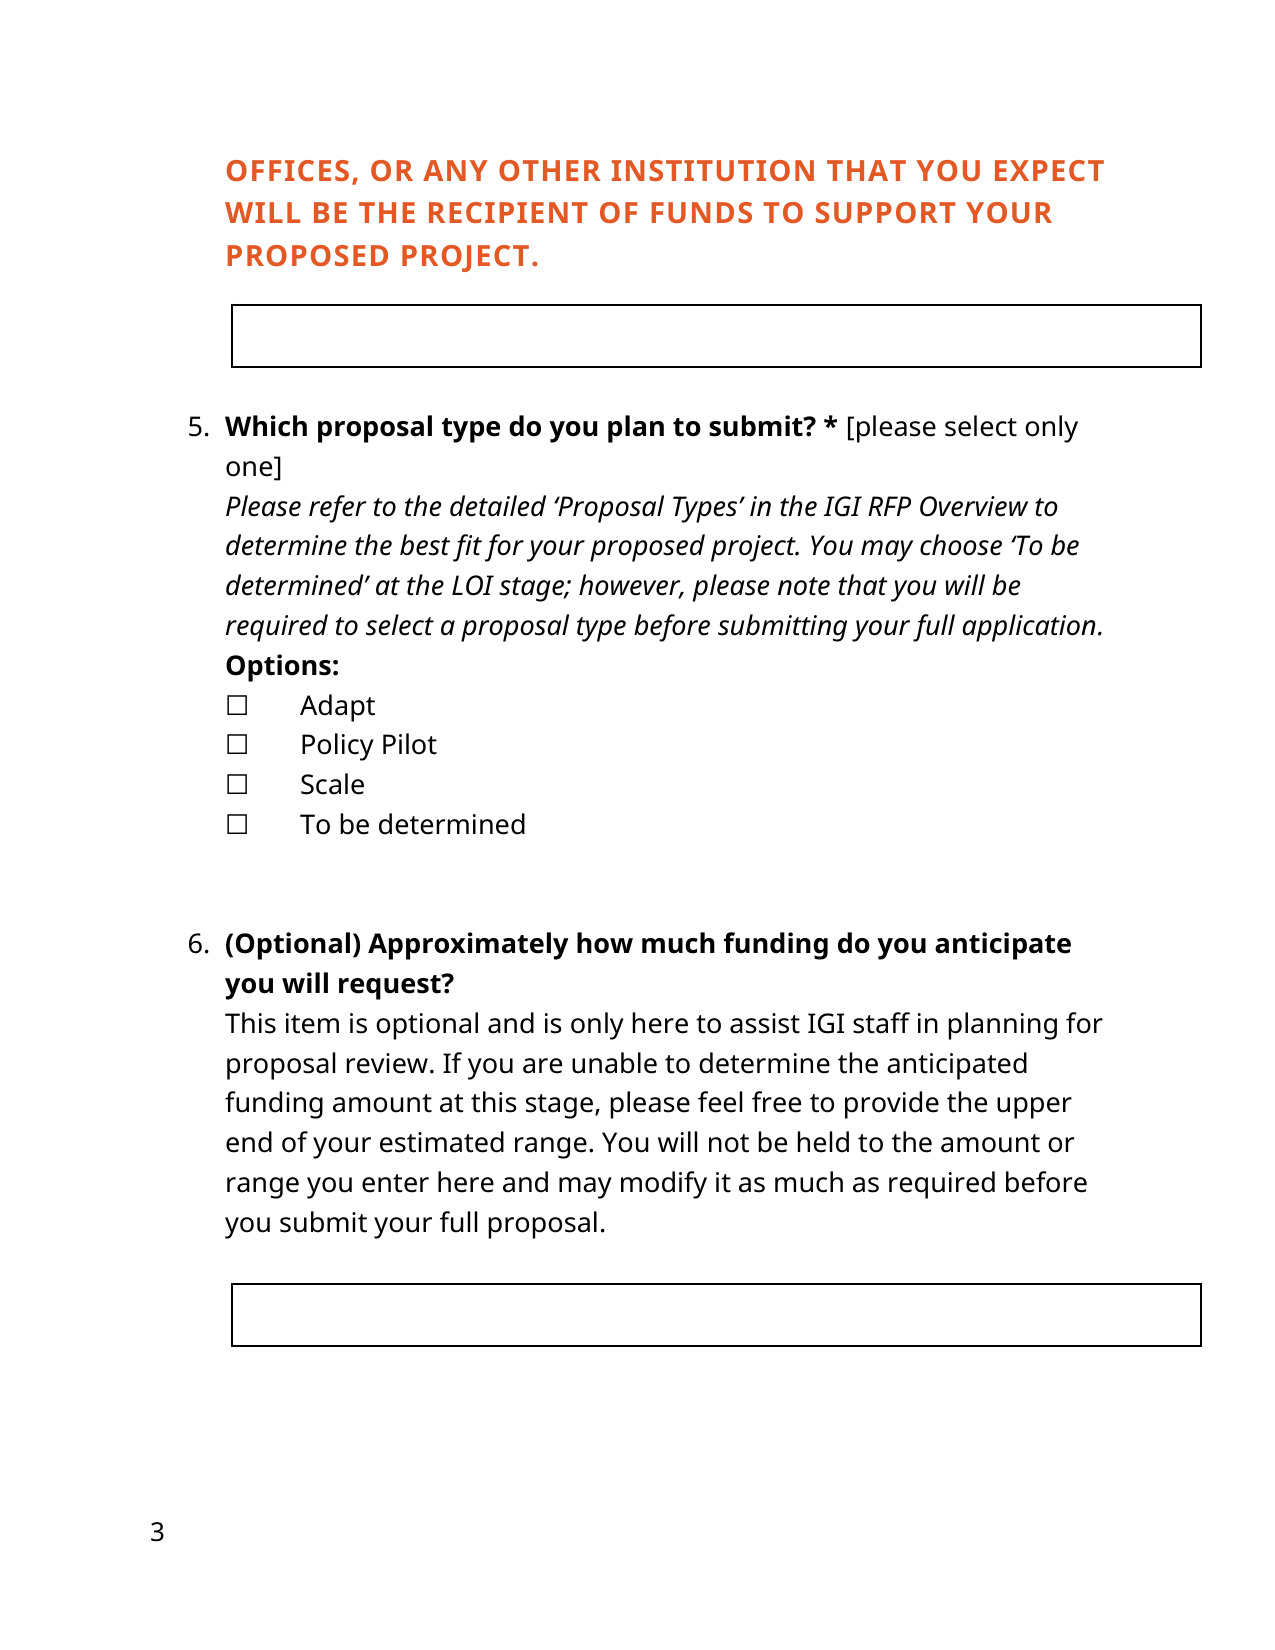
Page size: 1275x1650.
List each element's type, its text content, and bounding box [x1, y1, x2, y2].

text Policy Pilot [225, 726, 1125, 763]
text Options: [150, 646, 1125, 683]
table_header [233, 306, 1200, 366]
text Adapt [225, 686, 1125, 723]
list (Optional) Approximately how much funding do you anticipate you will request? This item is optional and is only here to assist IGI staff in planning for proposal review. If you are unable to determine the anticipated funding amount at this stage, please feel free to provide the upper end of your estimated range. You will not be held to the amount or range you enter here and may modify it as much as required before you submit your full proposal. [187, 925, 1125, 1240]
subtitle Which proposal type do you plan to submit? * [please select only one] Please refer to the detailed ‘Proposal Types’ in the IGI RFP Overview to determine the best fit for your proposed project. You may choose ‘To be determined’ at the LOI stage; however, please note that you will be required to select a proposal type before submitting your full application. [187, 407, 1125, 643]
text Scale [225, 766, 1125, 802]
text To be determined [225, 805, 1125, 842]
table_header [233, 1285, 1200, 1345]
